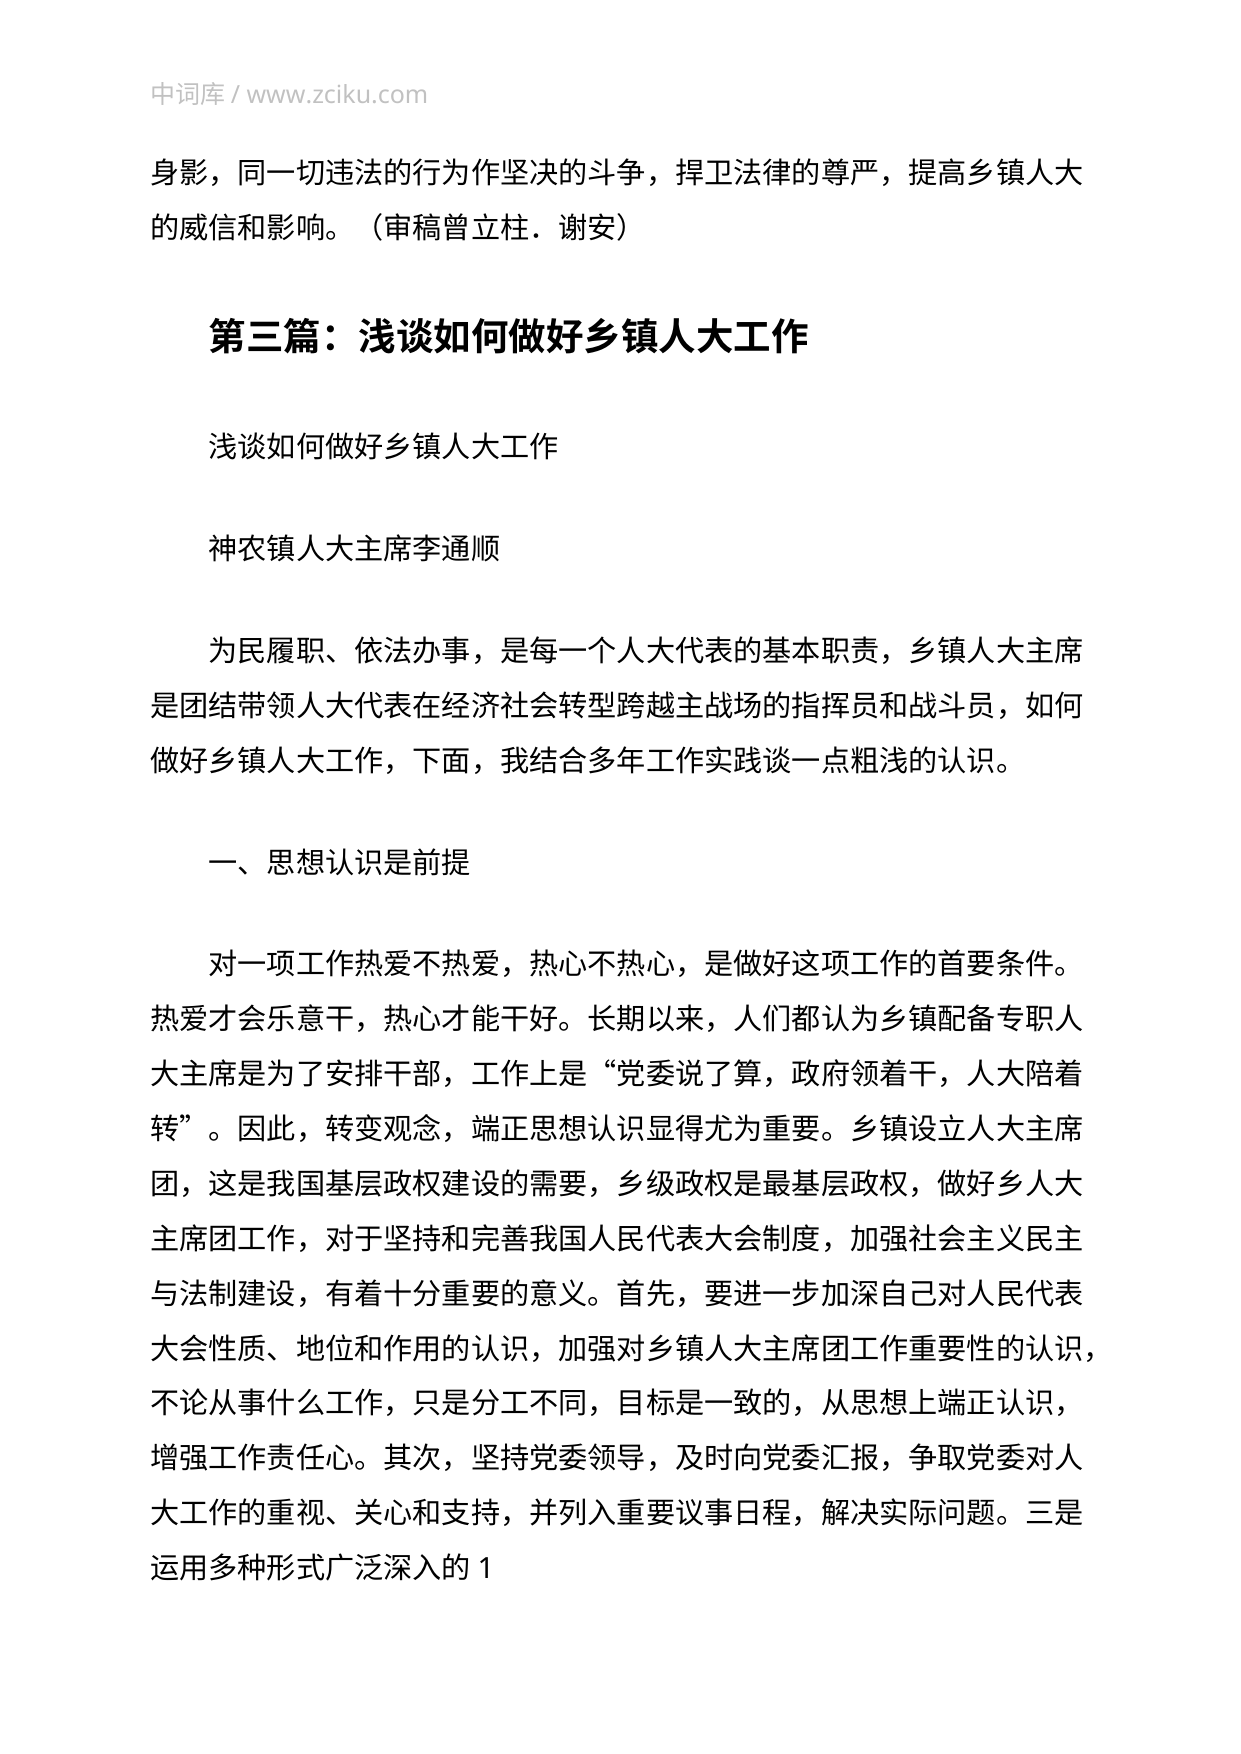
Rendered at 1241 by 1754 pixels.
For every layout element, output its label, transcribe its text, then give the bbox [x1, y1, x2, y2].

text 一、思想认识是前提 [150, 839, 1090, 881]
text 为民履职、依法办事，是每一个人大代表的基本职责，乡镇人大主席是团结带领人大代表在经济社会转型跨越主战场的指挥员和战斗员，如何做好乡镇人大工作，下面，我结合多年工作实践谈一点粗浅的认识。 [150, 628, 1090, 780]
text 神农镇人大主席李通顺 [150, 526, 1090, 568]
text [150, 150, 1090, 247]
text 浅谈如何做好乡镇人大工作 [150, 424, 1090, 466]
text 第三篇：浅谈如何做好乡镇人大工作 [150, 307, 1090, 361]
text 对一项工作热爱不热爱，热心不热心，是做好这项工作的首要条件。热爱才会乐意干，热心才能干好。长期以来，人们都认为乡镇配备专职人大主席是为了安排干部，工作上是“党委说了算，政府领着干，人大陪着转”。因此，转变观念，端正思想认识显得尤为重要。乡镇设立人大主席团，这是我国基层政权建设的需要，乡级政权是最基层政权，做好乡人大主席团工作，对于坚持和完善我国人民代表大会制度，加强社会主义民主与法制建设，有着十分重要的意义。首先，要进一步加深自己对人民代表大会性质、地位和作用的认识，加强对乡镇人大主席团工作重要性的认识，不论从事什么工作，只是分工不同，目标是一致的，从思想上端正认识，增强工作责任心。其次，坚持党委领导，及时向党委汇报，争取党委对人大工作的重视、关心和支持，并列入重要议事日程，解决实际问题。三是运用多种形式广泛深入的 1 [150, 941, 1090, 1587]
